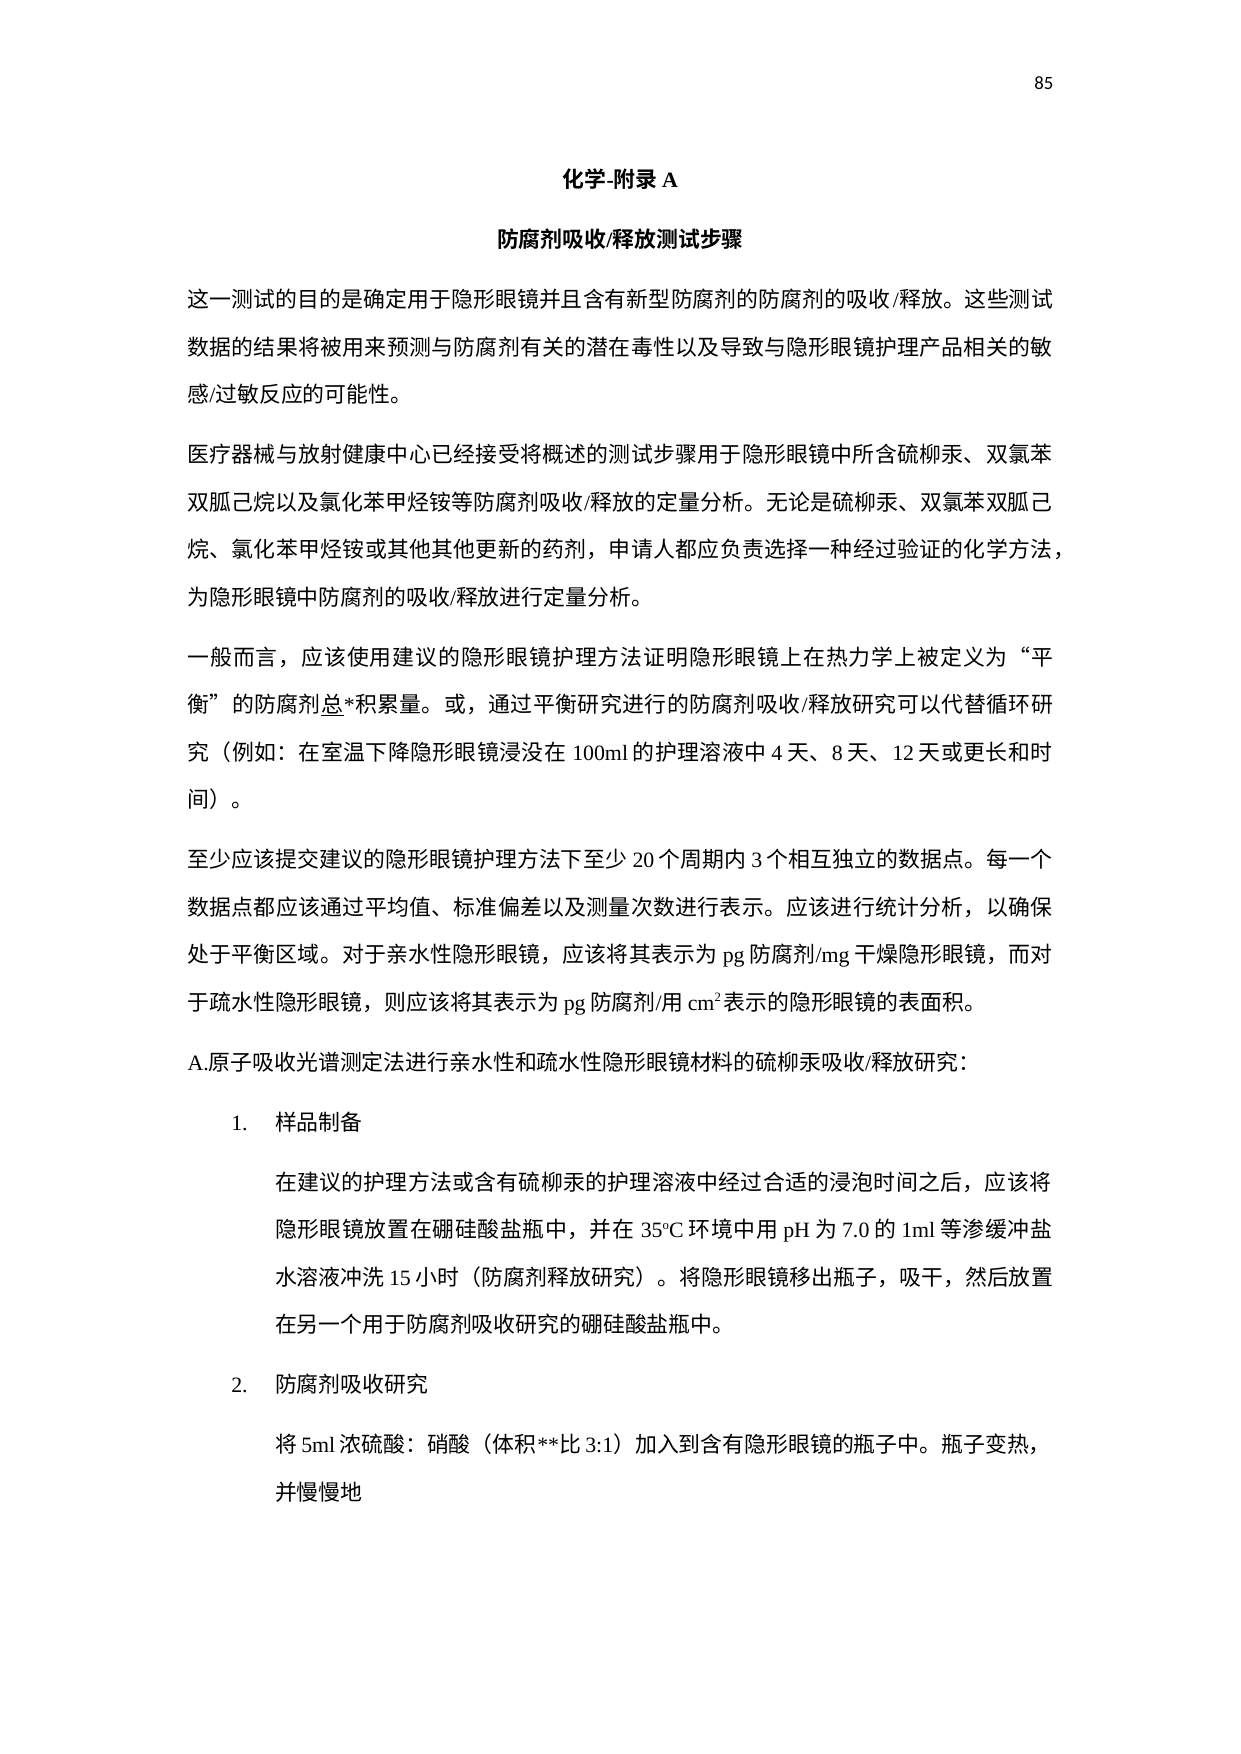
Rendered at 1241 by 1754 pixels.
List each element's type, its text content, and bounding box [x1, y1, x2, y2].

text 将5ml浓硫酸：硝酸（体积**比3:1）加入到含有隐形眼镜的瓶子中。瓶子变热，并慢慢地 [275, 1427, 1053, 1507]
text 一般而言，应该使用建议的隐形眼镜护理方法证明隐形眼镜上在热力学上被定义为“平衡”的防腐剂总*积累量。或，通过平衡研究进行的防腐剂吸收/释放研究可以代替循环研究（例如：在室温下降隐形眼镜浸没在100ml的护理溶液中4天、8天、12天或更长和时间）。 [187, 640, 1053, 814]
text 这一测试的目的是确定用于隐形眼镜并且含有新型防腐剂的防腐剂的吸收/释放。这些测试数据的结果将被用来预测与防腐剂有关的潜在毒性以及导致与隐形眼镜护理产品相关的敏感/过敏反应的可能性。 [187, 282, 1053, 409]
text 医疗器械与放射健康中心已经接受将概述的测试步骤用于隐形眼镜中所含硫柳汞、双氯苯双胍己烷以及氯化苯甲烃铵等防腐剂吸收/释放的定量分析。无论是硫柳汞、双氯苯双胍己烷、氯化苯甲烃铵或其他其他更新的药剂，申请人都应负责选择一种经过验证的化学方法，为隐形眼镜中防腐剂的吸收/释放进行定量分析。 [187, 437, 1053, 612]
text 防腐剂吸收/释放测试步骤 [187, 222, 1053, 254]
text 在建议的护理方法或含有硫柳汞的护理溶液中经过合适的浸泡时间之后，应该将隐形眼镜放置在硼硅酸盐瓶中，并在35oC环境中用pH为7.0的1ml等渗缓冲盐水溶液冲洗15小时（防腐剂释放研究）。将隐形眼镜移出瓶子，吸干，然后放置在另一个用于防腐剂吸收研究的硼硅酸盐瓶中。 [275, 1165, 1053, 1339]
text 化学-附录A [187, 162, 1053, 194]
text A.原子吸收光谱测定法进行亲水性和疏水性隐形眼镜材料的硫柳汞吸收/释放研究： [187, 1045, 1053, 1077]
text 至少应该提交建议的隐形眼镜护理方法下至少20个周期内3个相互独立的数据点。每一个数据点都应该通过平均值、标准偏差以及测量次数进行表示。应该进行统计分析，以确保处于平衡区域。对于亲水性隐形眼镜，应该将其表示为pg防腐剂/mg干燥隐形眼镜，而对于疏水性隐形眼镜，则应该将其表示为pg防腐剂/用cm2表示的隐形眼镜的表面积。 [187, 842, 1053, 1017]
text 2. 防腐剂吸收研究 [231, 1367, 1053, 1399]
text 1. 样品制备 [231, 1105, 1053, 1137]
